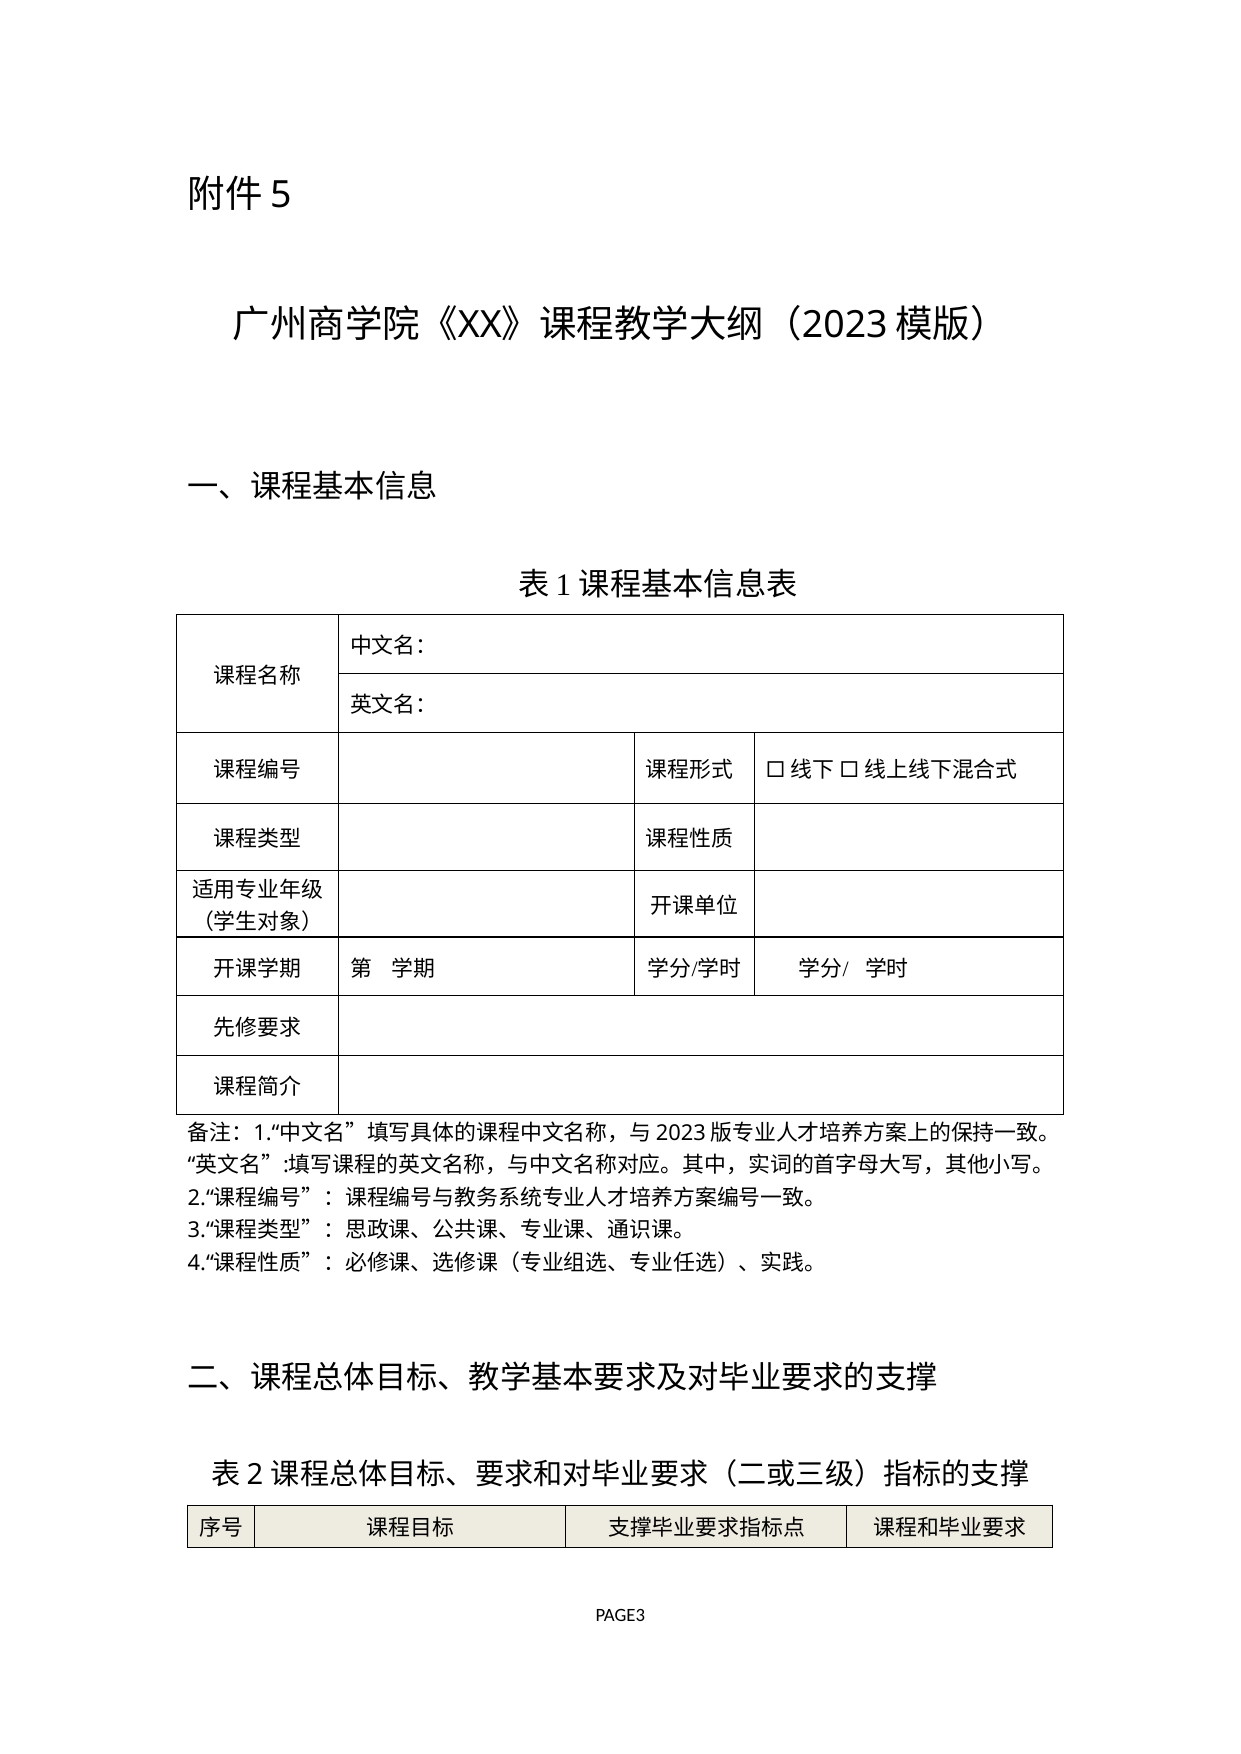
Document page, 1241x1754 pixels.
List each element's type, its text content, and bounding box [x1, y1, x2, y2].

table_header 序号 [188, 1506, 254, 1547]
table_cell [339, 996, 1063, 1054]
table_cell 适用专业年级（学生对象） [177, 871, 338, 936]
table_cell [339, 733, 634, 803]
text “英文名”:填写课程的英文名称，与中文名称对应。其中，实词的首字母大写，其他小写。 [187, 1147, 1053, 1179]
table_cell [339, 1056, 1063, 1113]
table_cell 开课学期 [177, 938, 338, 995]
list 表1 课程基本信息表 [262, 549, 1053, 614]
table_cell [339, 804, 634, 870]
table_cell 课程形式 [635, 733, 754, 803]
text 广州商学院《XX》课程教学大纲（2023模版） [187, 289, 1053, 354]
text 3.“课程类型”：思政课、公共课、专业课、通识课。 [187, 1212, 1053, 1244]
table_header 支撑毕业要求指标点 [566, 1506, 846, 1547]
table_header 课程和毕业要求 [847, 1506, 1052, 1547]
text 附件5 [187, 159, 1053, 224]
table_cell 线下 线上线下混合式 [755, 733, 1063, 803]
text 2.“课程编号”：课程编号与教务系统专业人才培养方案编号一致。 [187, 1179, 1053, 1212]
table_cell 课程编号 [177, 733, 338, 803]
table_cell 课程性质 [635, 804, 754, 870]
table_cell [755, 804, 1063, 870]
table_cell 课程简介 [177, 1056, 338, 1113]
text 备注：1.“中文名”填写具体的课程中文名称，与2023版专业人才培养方案上的保持一致。 [187, 1115, 1053, 1147]
table_cell [755, 871, 1063, 936]
table_cell 学分/学时 [635, 938, 754, 995]
table_cell 英文名： [339, 674, 1063, 732]
text 一、课程基本信息 [187, 451, 1053, 516]
table_cell [339, 871, 634, 936]
list 二、课程总体目标、教学基本要求及对毕业要求的支撑 [187, 1342, 1053, 1407]
table_cell 先修要求 [177, 996, 338, 1054]
text 表2 课程总体目标、要求和对毕业要求（二或三级）指标的支撑 [187, 1439, 1053, 1504]
text 4.“课程性质”：必修课、选修课（专业组选、专业任选）、实践。 [187, 1244, 1053, 1277]
table_cell 学分/ 学时 [755, 938, 1063, 995]
table_header 中文名： [339, 615, 1063, 673]
table_header 课程名称 [177, 615, 338, 732]
table_cell 课程类型 [177, 804, 338, 870]
table_header 课程目标 [255, 1506, 565, 1547]
table_cell 开课单位 [635, 871, 754, 936]
table_cell 第 学期 [339, 938, 634, 995]
